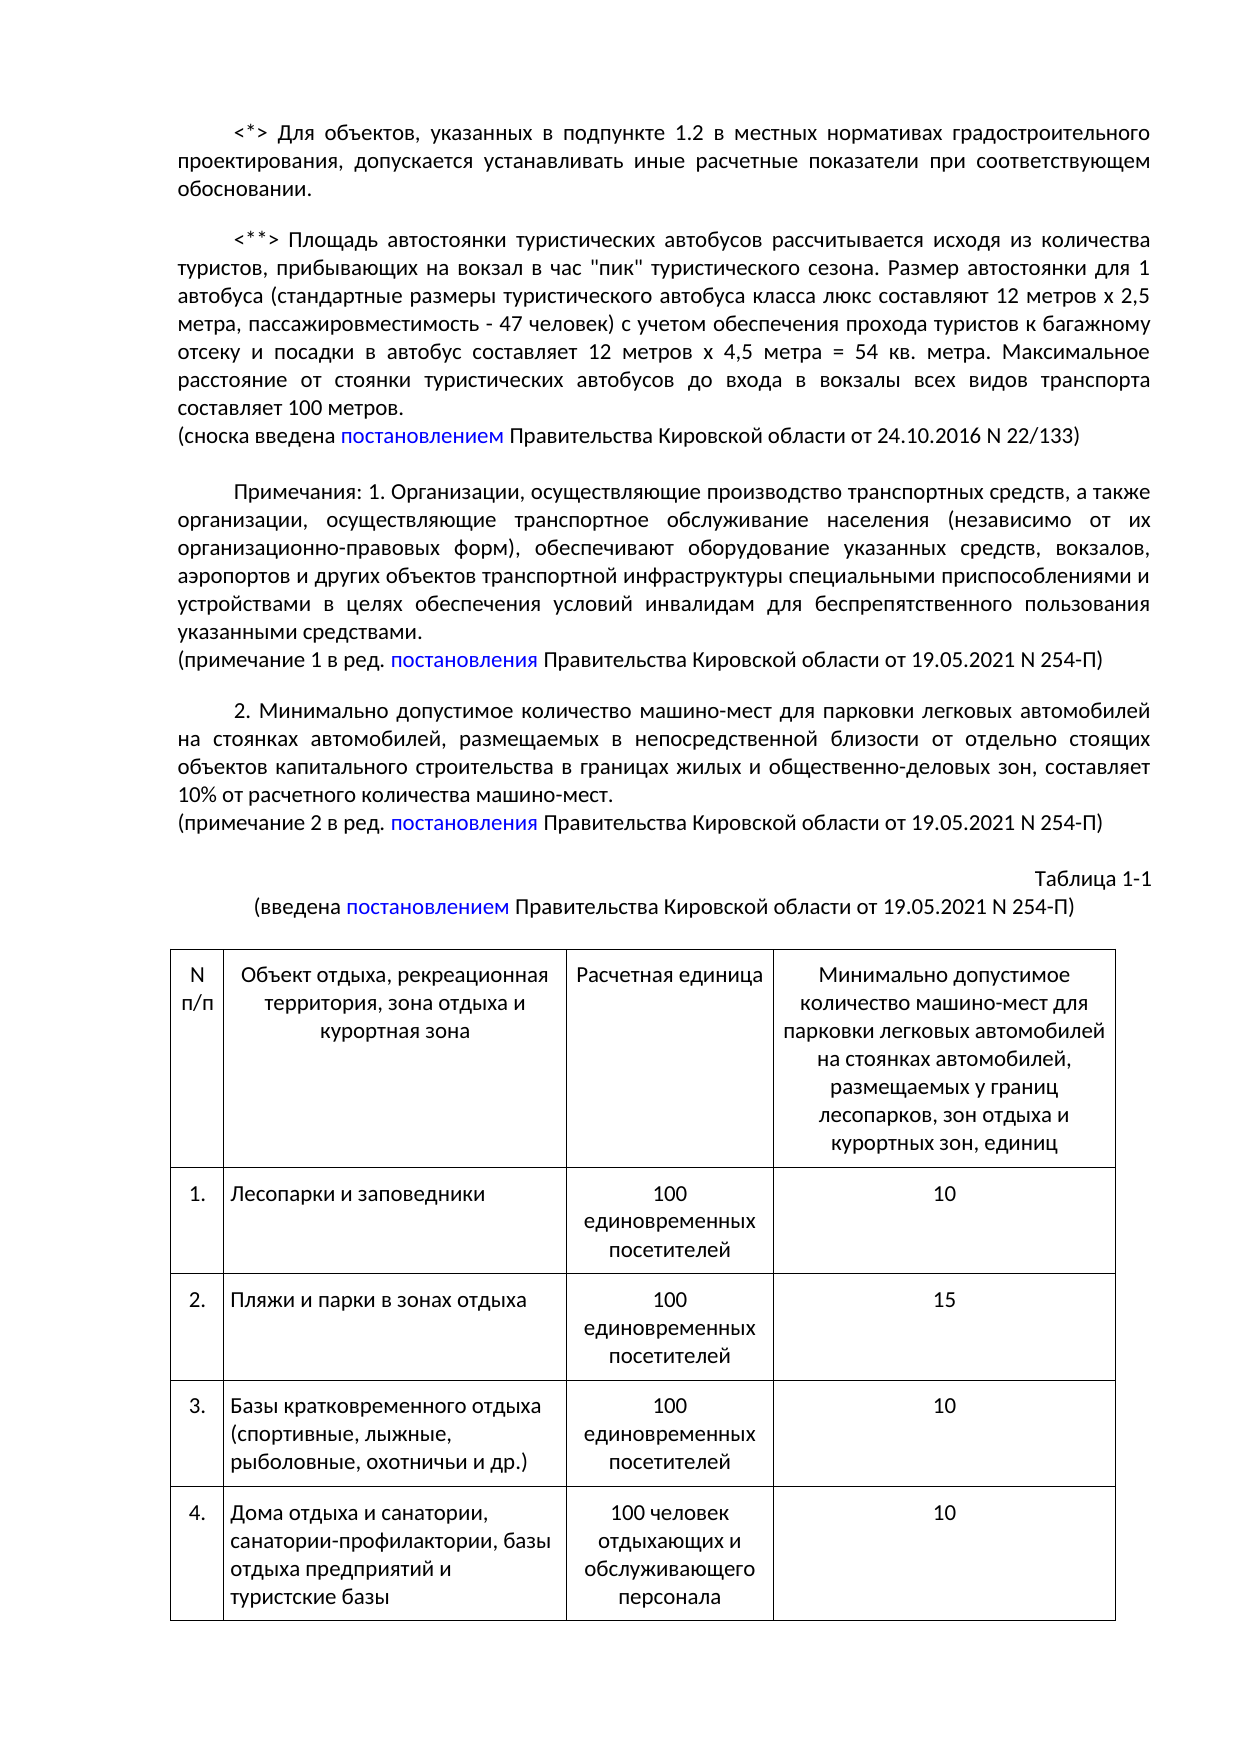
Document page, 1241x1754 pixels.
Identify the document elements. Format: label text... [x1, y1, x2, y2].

table_cell 15 [774, 1274, 1115, 1380]
table_header N п/п [171, 950, 223, 1167]
table_cell 3. [171, 1381, 223, 1486]
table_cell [567, 1487, 773, 1620]
text (сноска введена постановлением Правительства Кировской области от 24.10.2016 N 22/133) [177, 421, 1152, 449]
text (введена постановлением Правительства Кировской области от 19.05.2021 N 254-П) [177, 892, 1152, 921]
table_cell 4. [171, 1487, 223, 1620]
table_cell Пляжи и парки в зонах отдыха [224, 1274, 566, 1380]
text <*> Для объектов, указанных в подпункте 1.2 в местных нормативах градостроительного проектирования, допускается устанавливать иные расчетные показатели при соответствующем обосновании. [177, 118, 1152, 202]
table_cell 10 [774, 1168, 1115, 1273]
table_cell Лесопарки и заповедники [224, 1168, 566, 1273]
text (примечание 1 в ред. постановления Правительства Кировской области от 19.05.2021 N 254-П) [177, 645, 1152, 673]
table_header Расчетная единица [567, 950, 773, 1167]
table_cell 1. [171, 1168, 223, 1273]
table_cell Дома отдыха и санатории, санатории-профилактории, базы отдыха предприятий и туристские базы [224, 1487, 566, 1620]
text (примечание 2 в ред. постановления Правительства Кировской области от 19.05.2021 N 254-П) [177, 808, 1152, 836]
text <**> Площадь автостоянки туристических автобусов рассчитывается исходя из количества туристов, прибывающих на вокзал в час "пик" туристического сезона. Размер автостоянки для 1 автобуса (стандартные размеры туристического автобуса класса люкс составляют 12 метров x 2,5 метра, пассажировместимость - 47 человек) с учетом обеспечения прохода туристов к багажному отсеку и посадки в автобус составляет 12 метров x 4,5 метра = 54 кв. метра. Максимальное расстояние от стоянки туристических автобусов до входа в вокзалы всех видов транспорта составляет 100 метров. [177, 225, 1152, 421]
table_header Объект отдыха, рекреационная территория, зона отдыха и курортная зона [224, 950, 566, 1167]
text Примечания: 1. Организации, осуществляющие производство транспортных средств, а также организации, осуществляющие транспортное обслуживание населения (независимо от их организационно-правовых форм), обеспечивают оборудование указанных средств, вокзалов, аэропортов и других объектов транспортной инфраструктуры специальными приспособлениями и устройствами в целях обеспечения условий инвалидам для беспрепятственного пользования указанными средствами. [177, 477, 1152, 645]
table_cell 10 [774, 1381, 1115, 1486]
table_cell 100 единовременных посетителей [567, 1168, 773, 1273]
table_cell 100 единовременных посетителей [567, 1274, 773, 1380]
table_header Минимально допустимое количество машино-мест для парковки легковых автомобилей на стоянках автомобилей, размещаемых у границ лесопарков, зон отдыха и курортных зон, единиц [774, 950, 1115, 1167]
table_cell 10 [774, 1487, 1115, 1620]
text Таблица 1-1 [177, 864, 1152, 892]
table_cell 2. [171, 1274, 223, 1380]
text 2. Минимально допустимое количество машино-мест для парковки легковых автомобилей на стоянках автомобилей, размещаемых в непосредственной близости от отдельно стоящих объектов капитального строительства в границах жилых и общественно-деловых зон, составляет 10% от расчетного количества машино-мест. [177, 696, 1152, 808]
table_cell 100 единовременных посетителей [567, 1381, 773, 1486]
table_cell Базы кратковременного отдыха (спортивные, лыжные, рыболовные, охотничьи и др.) [224, 1381, 566, 1486]
